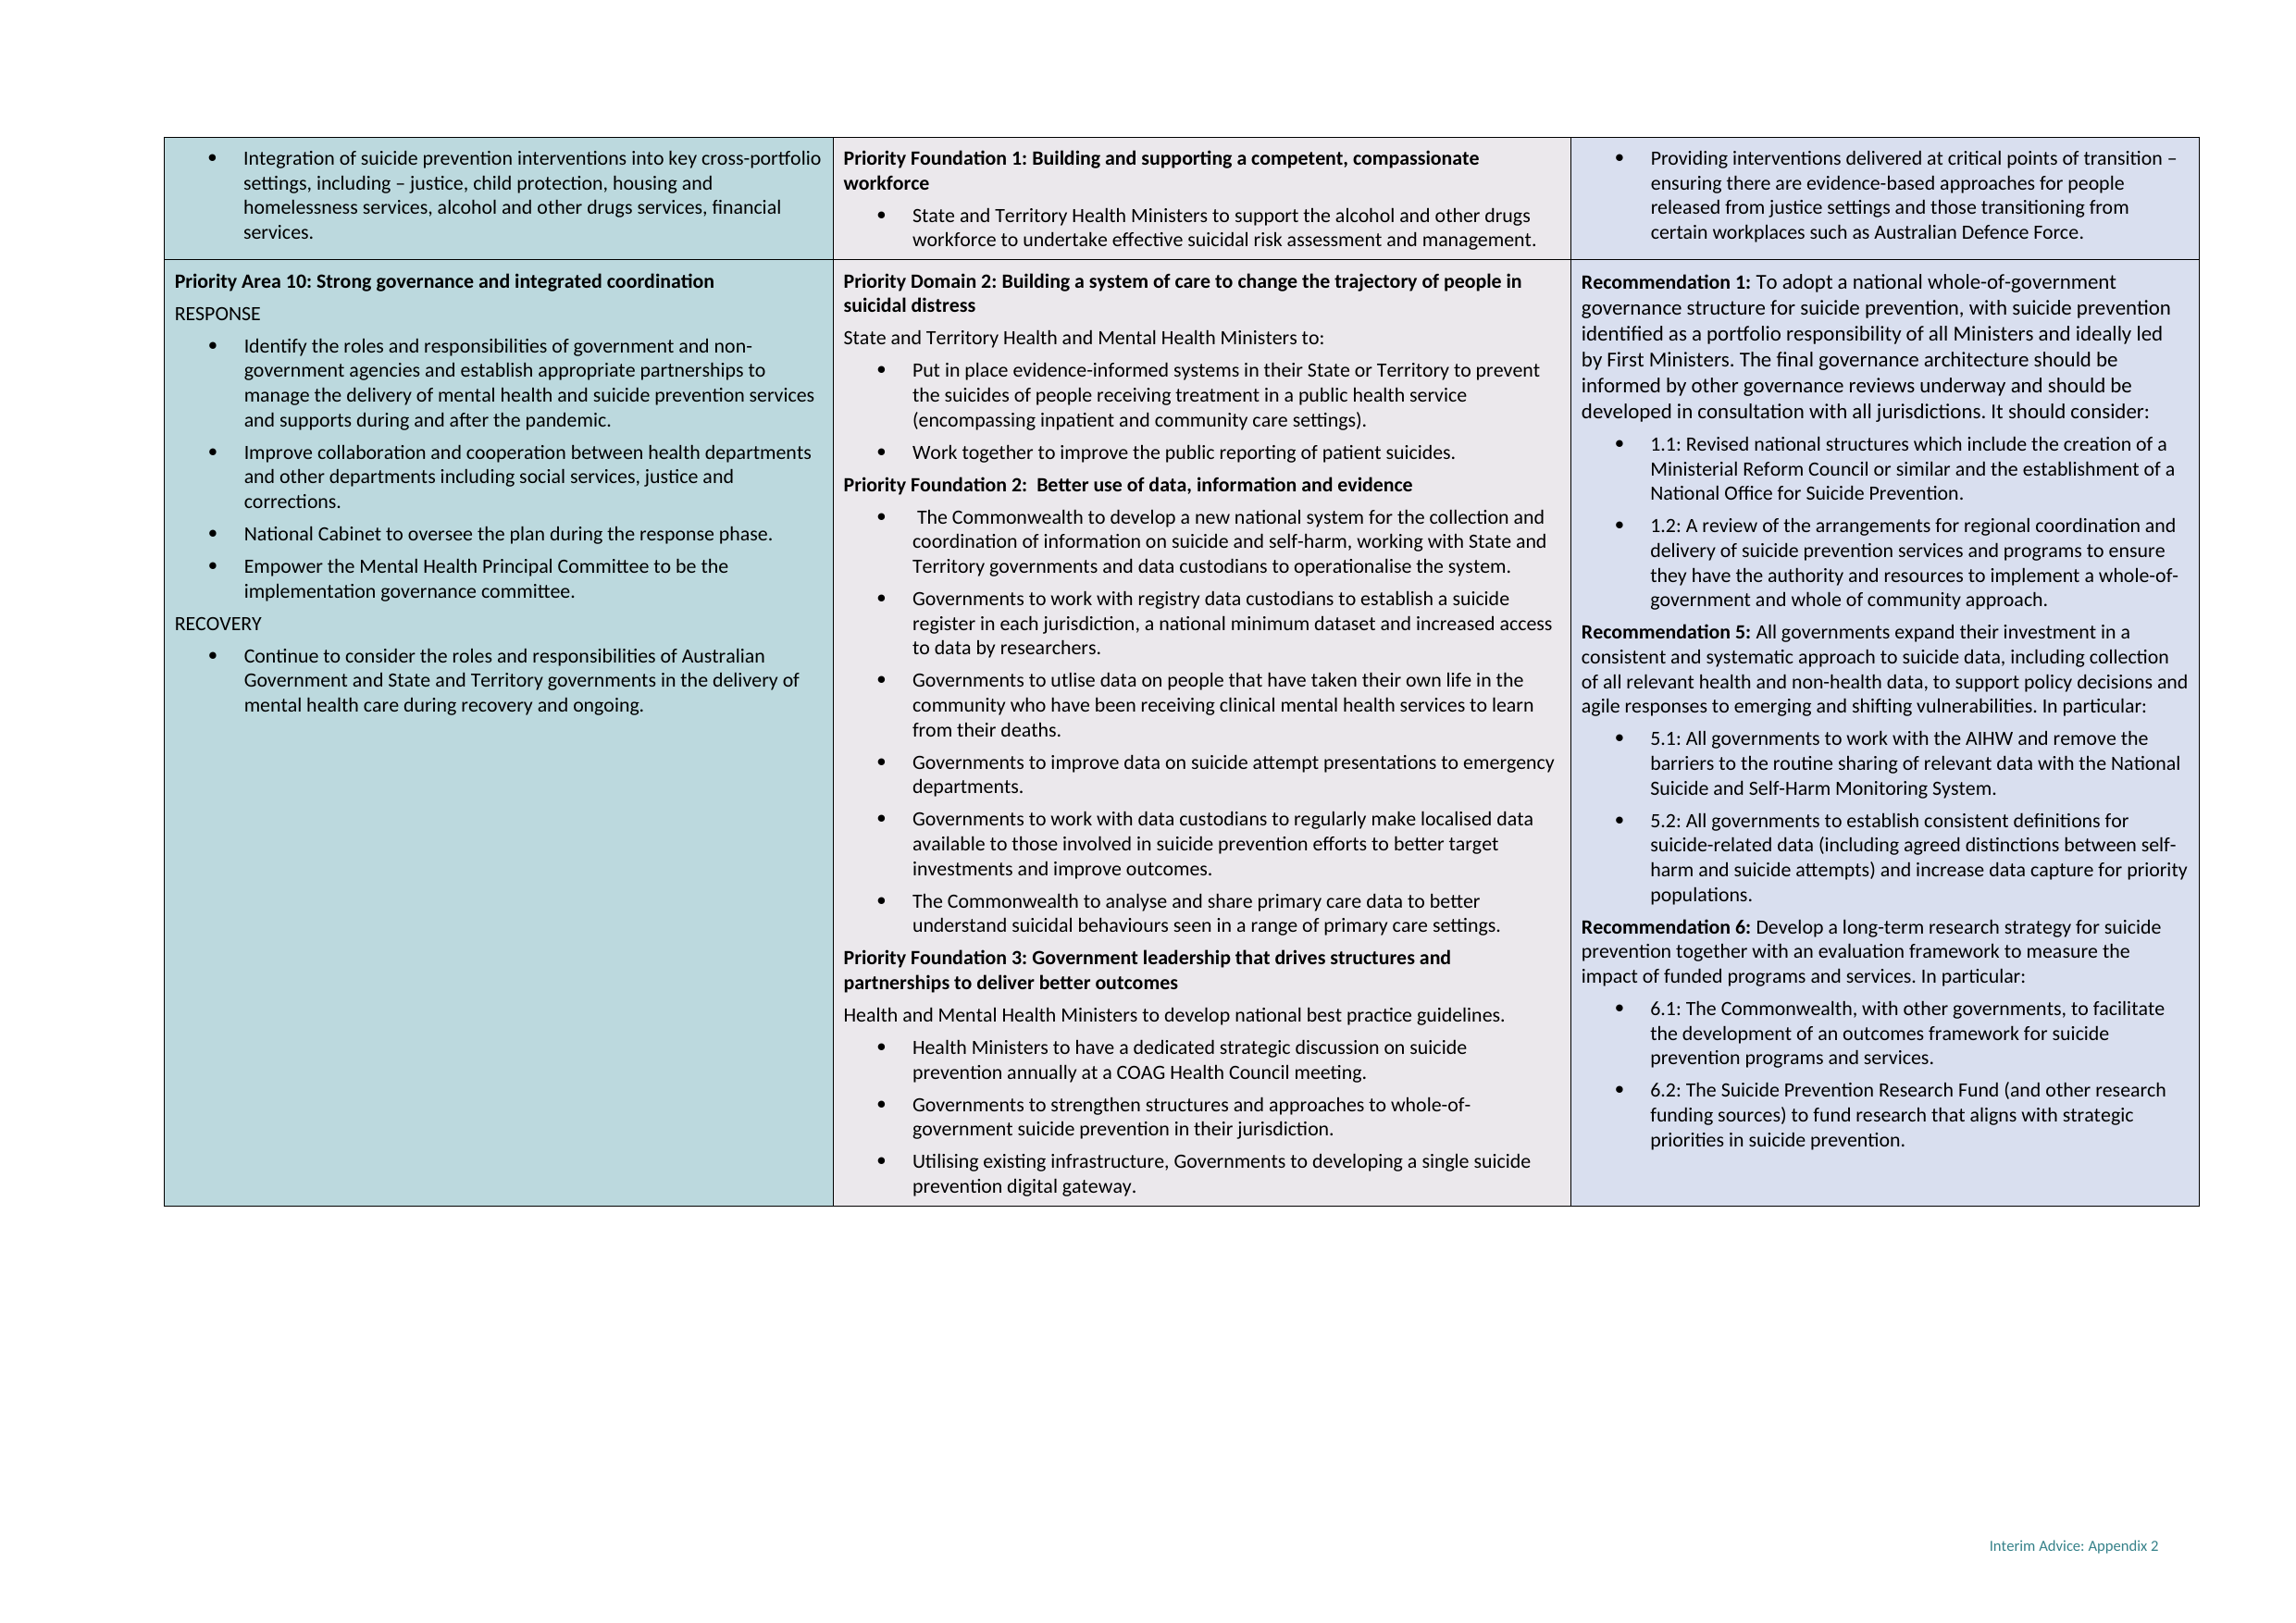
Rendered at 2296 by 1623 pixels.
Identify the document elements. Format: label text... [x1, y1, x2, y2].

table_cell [165, 138, 833, 259]
table_cell Priority Area 10: Strong governance and integrated coordination RESPONSE Identify the roles and responsibilities of government and non-government agencies and establish appropriate partnerships to manage the delivery of mental health and suicide prevention services and supports during and after the pandemic. Improve collaboration and cooperation between health departments and other departments including social services, justice and corrections. National Cabinet to oversee the plan during the response phase. Empower the Mental Health Principal Committee to be the implementation governance committee. RECOVERY Continue to consider the roles and responsibilities of Australian Government and State and Territory governments in the delivery of mental health care during recovery and ongoing. [165, 260, 833, 1206]
table_cell Recommendation 1: To adopt a national whole-of-government governance structure for suicide prevention, with suicide prevention identified as a portfolio responsibility of all Ministers and ideally led by First Ministers. The final governance architecture should be informed by other governance reviews underway and should be developed in consultation with all jurisdictions. It should consider: 1.1: Revised national structures which include the creation of a Ministerial Reform Council or similar and the establishment of a National Office for Suicide Prevention. 1.2: A review of the arrangements for regional coordination and delivery of suicide prevention services and programs to ensure they have the authority and resources to implement a whole-of-government and whole of community approach. Recommendation 5: All governments expand their investment in a consistent and systematic approach to suicide data, including collection of all relevant health and non-health data, to support policy decisions and agile responses to emerging and shifting vulnerabilities. In particular: 5.1: All governments to work with the AIHW and remove the barriers to the routine sharing of relevant data with the National Suicide and Self-Harm Monitoring System. 5.2: All governments to establish consistent definitions for suicide-related data (including agreed distinctions between self-harm and suicide attempts) and increase data capture for priority populations. Recommendation 6: Develop a long-term research strategy for suicide prevention together with an evaluation framework to measure the impact of funded programs and services. In particular: 6.1: The Commonwealth, with other governments, to facilitate the development of an outcomes framework for suicide prevention programs and services. 6.2: The Suicide Prevention Research Fund (and other research funding sources) to fund research that aligns with strategic priorities in suicide prevention. [1571, 260, 2199, 1206]
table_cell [834, 138, 1570, 259]
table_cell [1571, 138, 2199, 259]
table_cell Priority Domain 2: Building a system of care to change the trajectory of people in suicidal distress State and Territory Health and Mental Health Ministers to: Put in place evidence-informed systems in their State or Territory to prevent the suicides of people receiving treatment in a public health service (encompassing inpatient and community care settings). Work together to improve the public reporting of patient suicides. Priority Foundation 2: Better use of data, information and evidence The Commonwealth to develop a new national system for the collection and coordination of information on suicide and self-harm, working with State and Territory governments and data custodians to operationalise the system. Governments to work with registry data custodians to establish a suicide register in each jurisdiction, a national minimum dataset and increased access to data by researchers. Governments to utlise data on people that have taken their own life in the community who have been receiving clinical mental health services to learn from their deaths. Governments to improve data on suicide attempt presentations to emergency departments. Governments to work with data custodians to regularly make localised data available to those involved in suicide prevention efforts to better target investments and improve outcomes. The Commonwealth to analyse and share primary care data to better understand suicidal behaviours seen in a range of primary care settings. Priority Foundation 3: Government leadership that drives structures and partnerships to deliver better outcomes Health and Mental Health Ministers to develop national best practice guidelines. Health Ministers to have a dedicated strategic discussion on suicide prevention annually at a COAG Health Council meeting. Governments to strengthen structures and approaches to whole-of-government suicide prevention in their jurisdiction. Utilising existing infrastructure, Governments to developing a single suicide prevention digital gateway. [834, 260, 1570, 1206]
